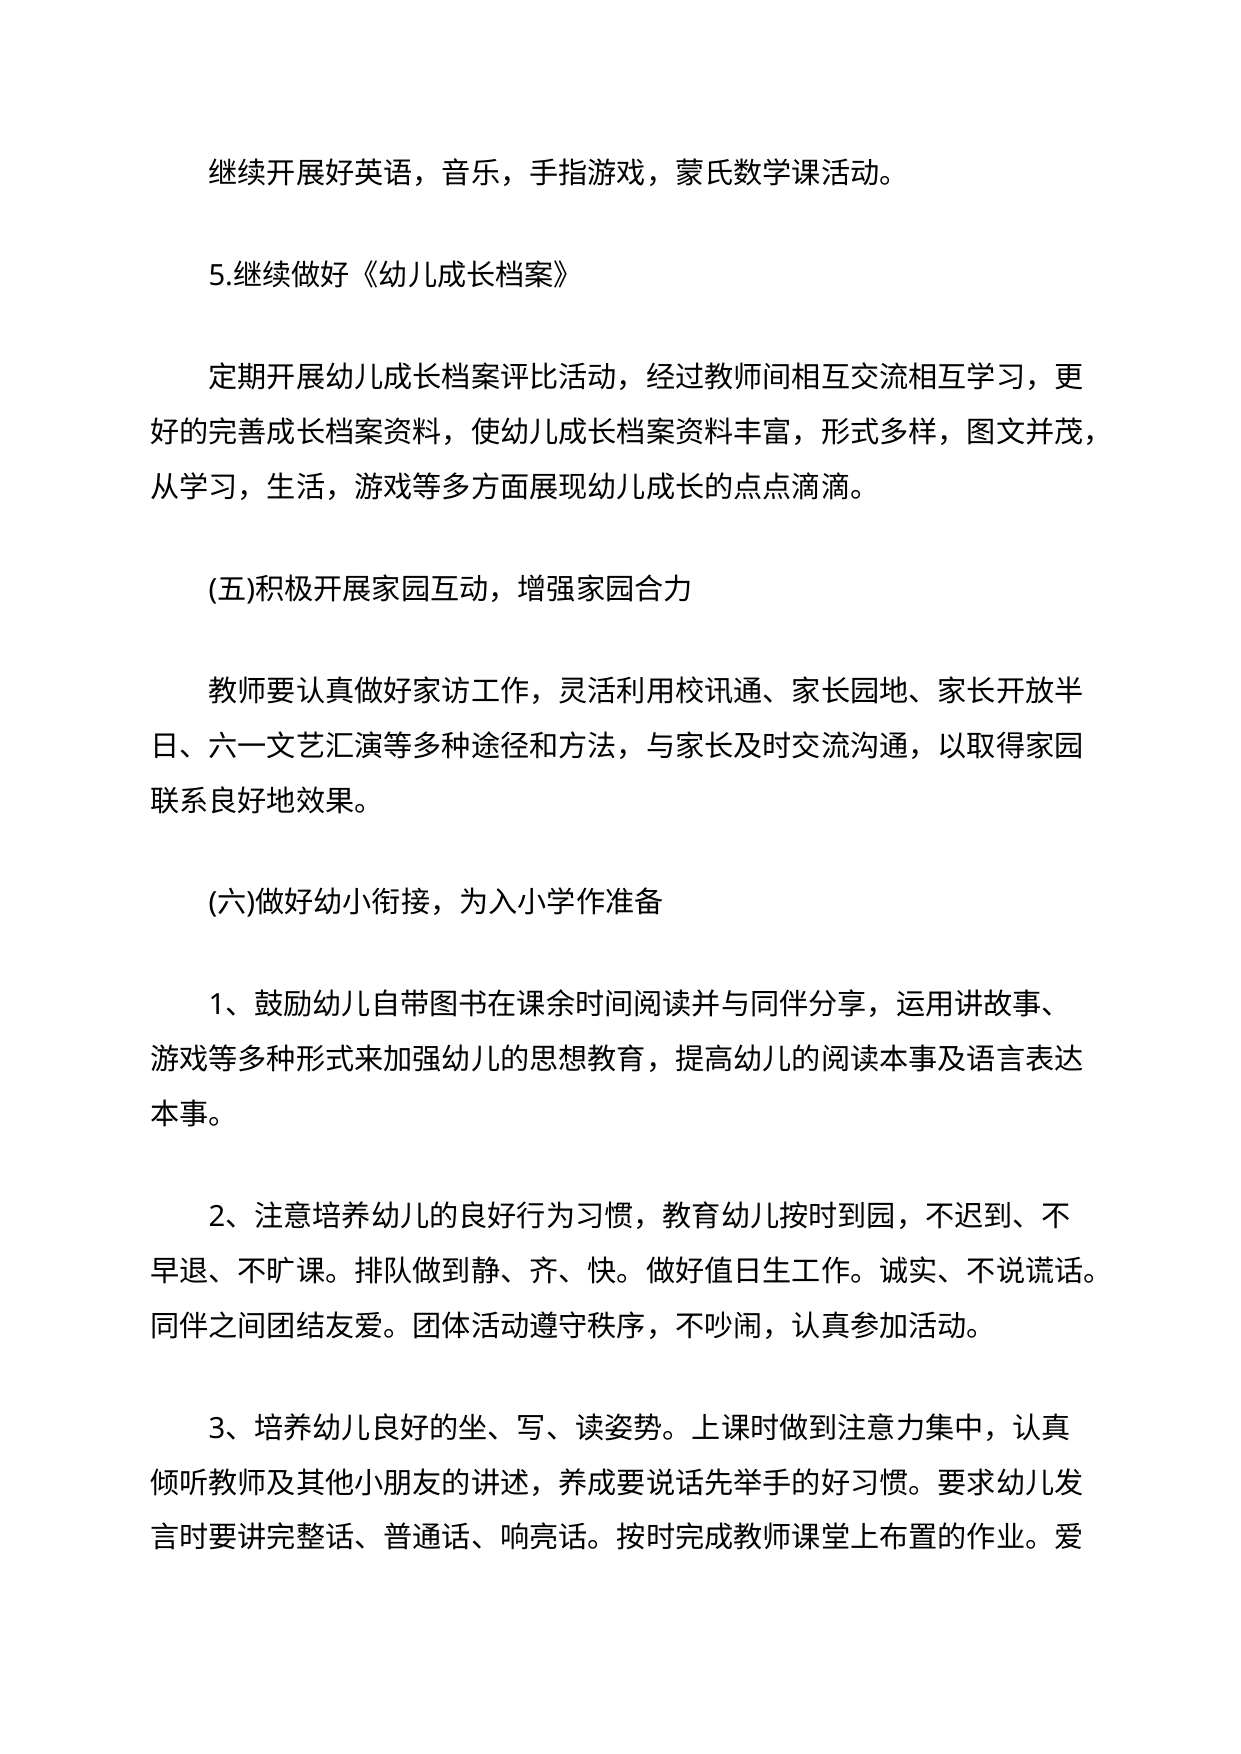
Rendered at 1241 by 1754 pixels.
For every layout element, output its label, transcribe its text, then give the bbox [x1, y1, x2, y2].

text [150, 1404, 1090, 1556]
text (五)积极开展家园互动，增强家园合力 [150, 565, 1090, 608]
text 1、鼓励幼儿自带图书在课余时间阅读并与同伴分享，运用讲故事、游戏等多种形式来加强幼儿的思想教育，提高幼儿的阅读本事及语言表达本事。 [150, 981, 1090, 1133]
text (六)做好幼小衔接，为入小学作准备 [150, 879, 1090, 921]
text 5.继续做好《幼儿成长档案》 [150, 252, 1090, 294]
text 继续开展好英语，音乐，手指游戏，蒙氏数学课活动。 [150, 150, 1090, 192]
text 定期开展幼儿成长档案评比活动，经过教师间相互交流相互学习，更好的完善成长档案资料，使幼儿成长档案资料丰富，形式多样，图文并茂，从学习，生活，游戏等多方面展现幼儿成长的点点滴滴。 [150, 354, 1090, 506]
text 教师要认真做好家访工作，灵活利用校讯通、家长园地、家长开放半日、六一文艺汇演等多种途径和方法，与家长及时交流沟通，以取得家园联系良好地效果。 [150, 667, 1090, 819]
text 2、注意培养幼儿的良好行为习惯，教育幼儿按时到园，不迟到、不早退、不旷课。排队做到静、齐、快。做好值日生工作。诚实、不说谎话。同伴之间团结友爱。团体活动遵守秩序，不吵闹，认真参加活动。 [150, 1192, 1090, 1345]
